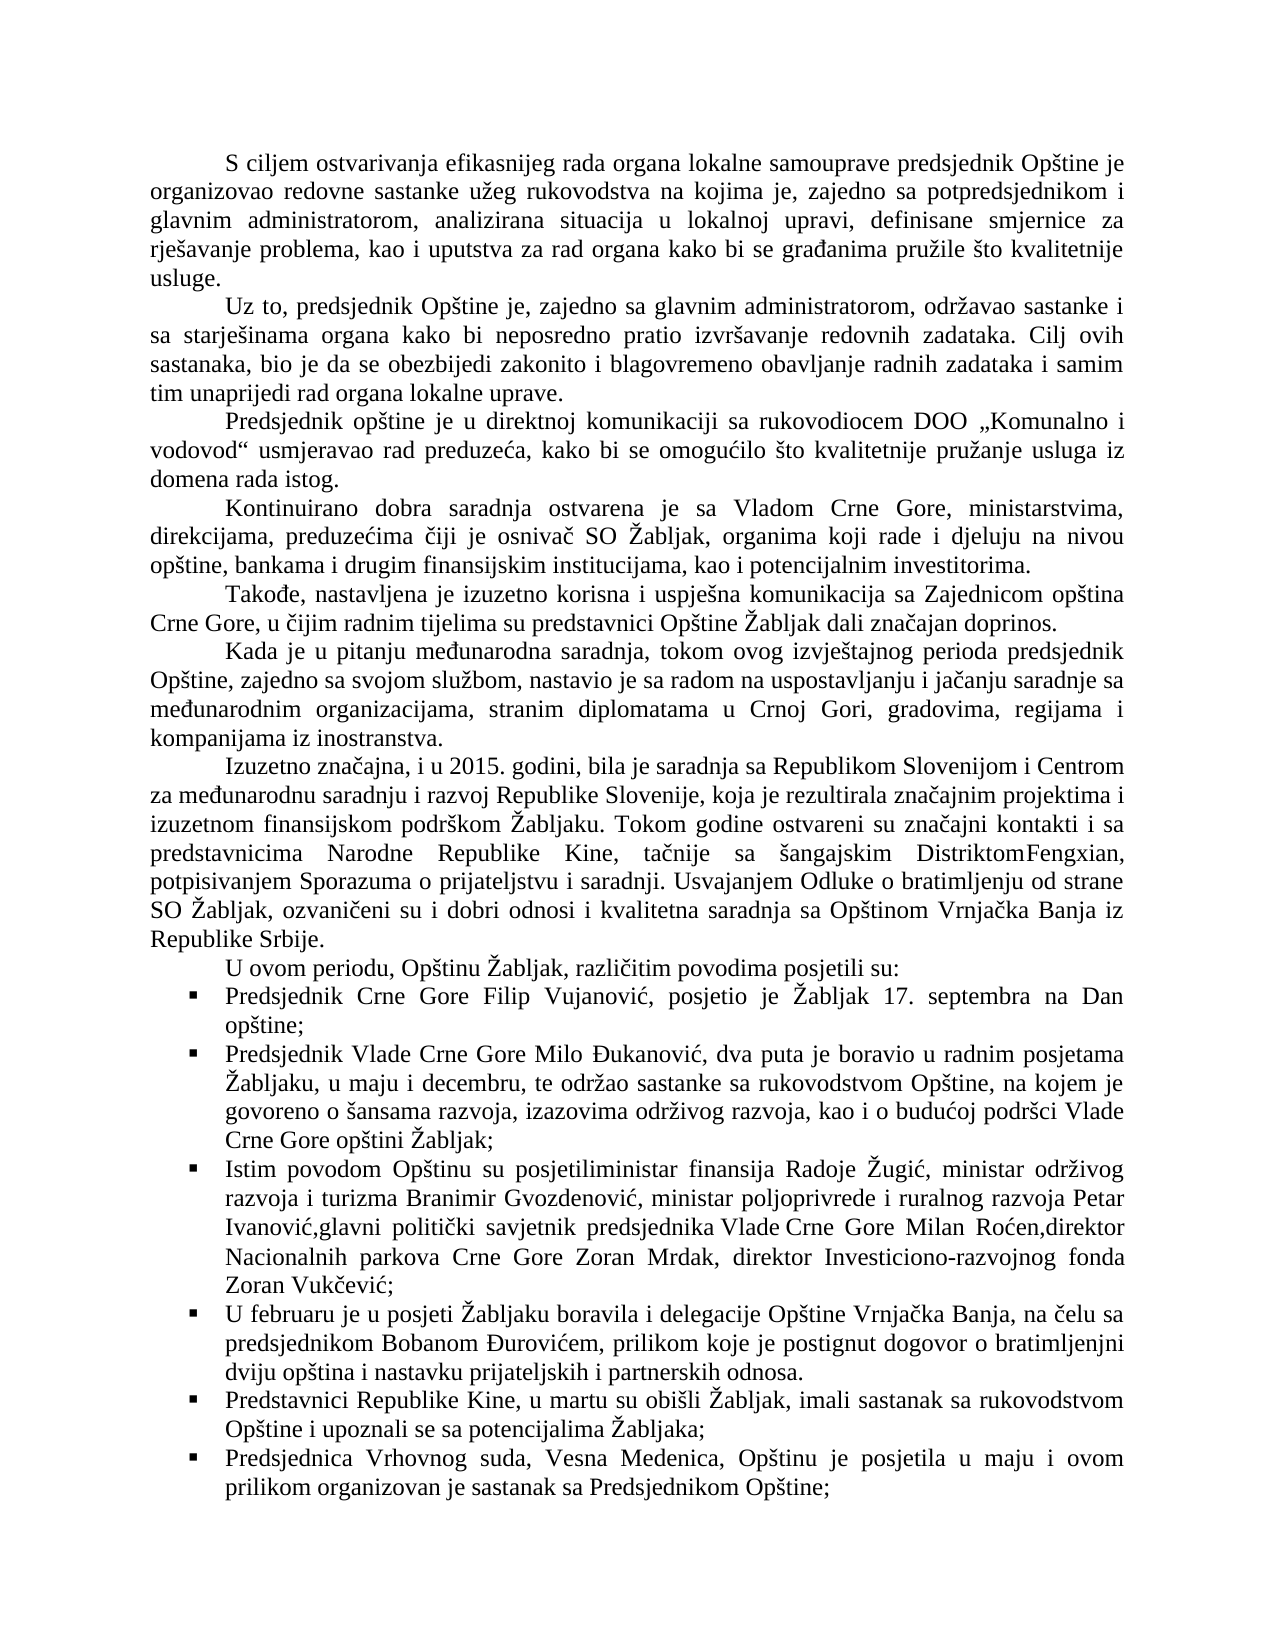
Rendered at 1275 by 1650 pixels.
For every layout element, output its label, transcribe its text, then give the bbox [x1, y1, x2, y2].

text U ovom periodu, Opštinu Žabljak, različitim povodima posjetili su: [150, 953, 1125, 981]
text Kontinuirano dobra saradnja ostvarena je sa Vladom Crne Gore, ministarstvima, direkcijama, preduzećima čiji je osnivač SO Žabljak, organima koji rade i djeluju na nivou opštine, bankama i drugim finansijskim institucijama, kao i potencijalnim investitorima. [150, 493, 1125, 579]
list Istim povodom Opštinu su posjetiliministar finansija Radoje Žugić, ministar održivog razvoja i turizma Branimir Gvozdenović, ministar poljoprivrede i ruralnog razvoja Petar Ivanović,glavni politički savjetnik predsjednika Vlade Crne Gore Milan Roćen,direktor Nacionalnih parkova Crne Gore Zoran Mrdak, direktor Investiciono-razvojnog fonda Zoran Vukčević; [187, 1154, 1125, 1299]
text Kada je u pitanju međunarodna saradnja, tokom ovog izvještajnog perioda predsjednik Opštine, zajedno sa svojom službom, nastavio je sa radom na uspostavljanju i jačanju saradnje sa međunarodnim organizacijama, stranim diplomatama u Crnoj Gori, gradovima, regijama i kompanijama iz inostranstva. [150, 636, 1125, 751]
list Predstavnici Republike Kine, u martu su obišli Žabljak, imali sastanak sa rukovodstvom Opštine i upoznali se sa potencijalima Žabljaka; [187, 1386, 1125, 1443]
list Predsjednik Vlade Crne Gore Milo Đukanović, dva puta je boravio u radnim posjetama Žabljaku, u maju i decembru, te održao sastanke sa rukovodstvom Opštine, na kojem je govoreno o šansama razvoja, izazovima održivog razvoja, kao i o budućoj podršci Vlade Crne Gore opštini Žabljak; [187, 1039, 1125, 1154]
text Uz to, predsjednik Opštine je, zajedno sa glavnim administratorom, održavao sastanke i sa starješinama organa kako bi neposredno pratio izvršavanje redovnih zadataka. Cilj ovih sastanaka, bio je da se obezbijedi zakonito i blagovremeno obavljanje radnih zadataka i samim tim unaprijedi rad organa lokalne uprave. [150, 291, 1125, 406]
text Predsjednik opštine je u direktnoj komunikaciji sa rukovodiocem DOO „Komunalno i vodovod“ usmjeravao rad preduzeća, kako bi se omogućilo što kvalitetnije pružanje usluga iz domena rada istog. [150, 406, 1125, 493]
list Predsjednica Vrhovnog suda, Vesna Medenica, Opštinu je posjetila u maju i ovom prilikom organizovan je sastanak sa Predsjednikom Opštine; [187, 1443, 1125, 1501]
list U februaru je u posjeti Žabljaku boravila i delegacije Opštine Vrnjačka Banja, na čelu sa predsjednikom Bobanom Đurovićem, prilikom koje je postignut dogovor o bratimljenjni dviju opština i nastavku prijateljskih i partnerskih odnosa. [187, 1299, 1125, 1386]
text S ciljem ostvarivanja efikasnijeg rada organa lokalne samouprave predsjednik Opštine je organizovao redovne sastanke užeg rukovodstva na kojima je, zajedno sa potpredsjednikom i glavnim administratorom, analizirana situacija u lokalnoj upravi, definisane smjernice za rješavanje problema, kao i uputstva za rad organa kako bi se građanima pružile što kvalitetnije usluge. [150, 148, 1125, 291]
text Takođe, nastavljena je izuzetno korisna i uspješna komunikacija sa Zajednicom opština Crne Gore, u čijim radnim tijelima su predstavnici Opštine Žabljak dali značajan doprinos. [150, 579, 1125, 636]
text Izuzetno značajna, i u 2015. godini, bila je saradnja sa Republikom Slovenijom i Centrom za međunarodnu saradnju i razvoj Republike Slovenije, koja je rezultirala značajnim projektima i izuzetnom finansijskom podrškom Žabljaku. Tokom godine ostvareni su značajni kontakti i sa predstavnicima Narodne Republike Kine, tačnije sa šangajskim DistriktomFengxian, potpisivanjem Sporazuma o prijateljstvu i saradnji. Usvajanjem Odluke o bratimljenju od strane SO Žabljak, ozvaničeni su i dobri odnosi i kvalitetna saradnja sa Opštinom Vrnjačka Banja iz Republike Srbije. [150, 751, 1125, 953]
list Predsjednik Crne Gore Filip Vujanović, posjetio je Žabljak 17. septembra na Dan opštine; [187, 981, 1125, 1039]
